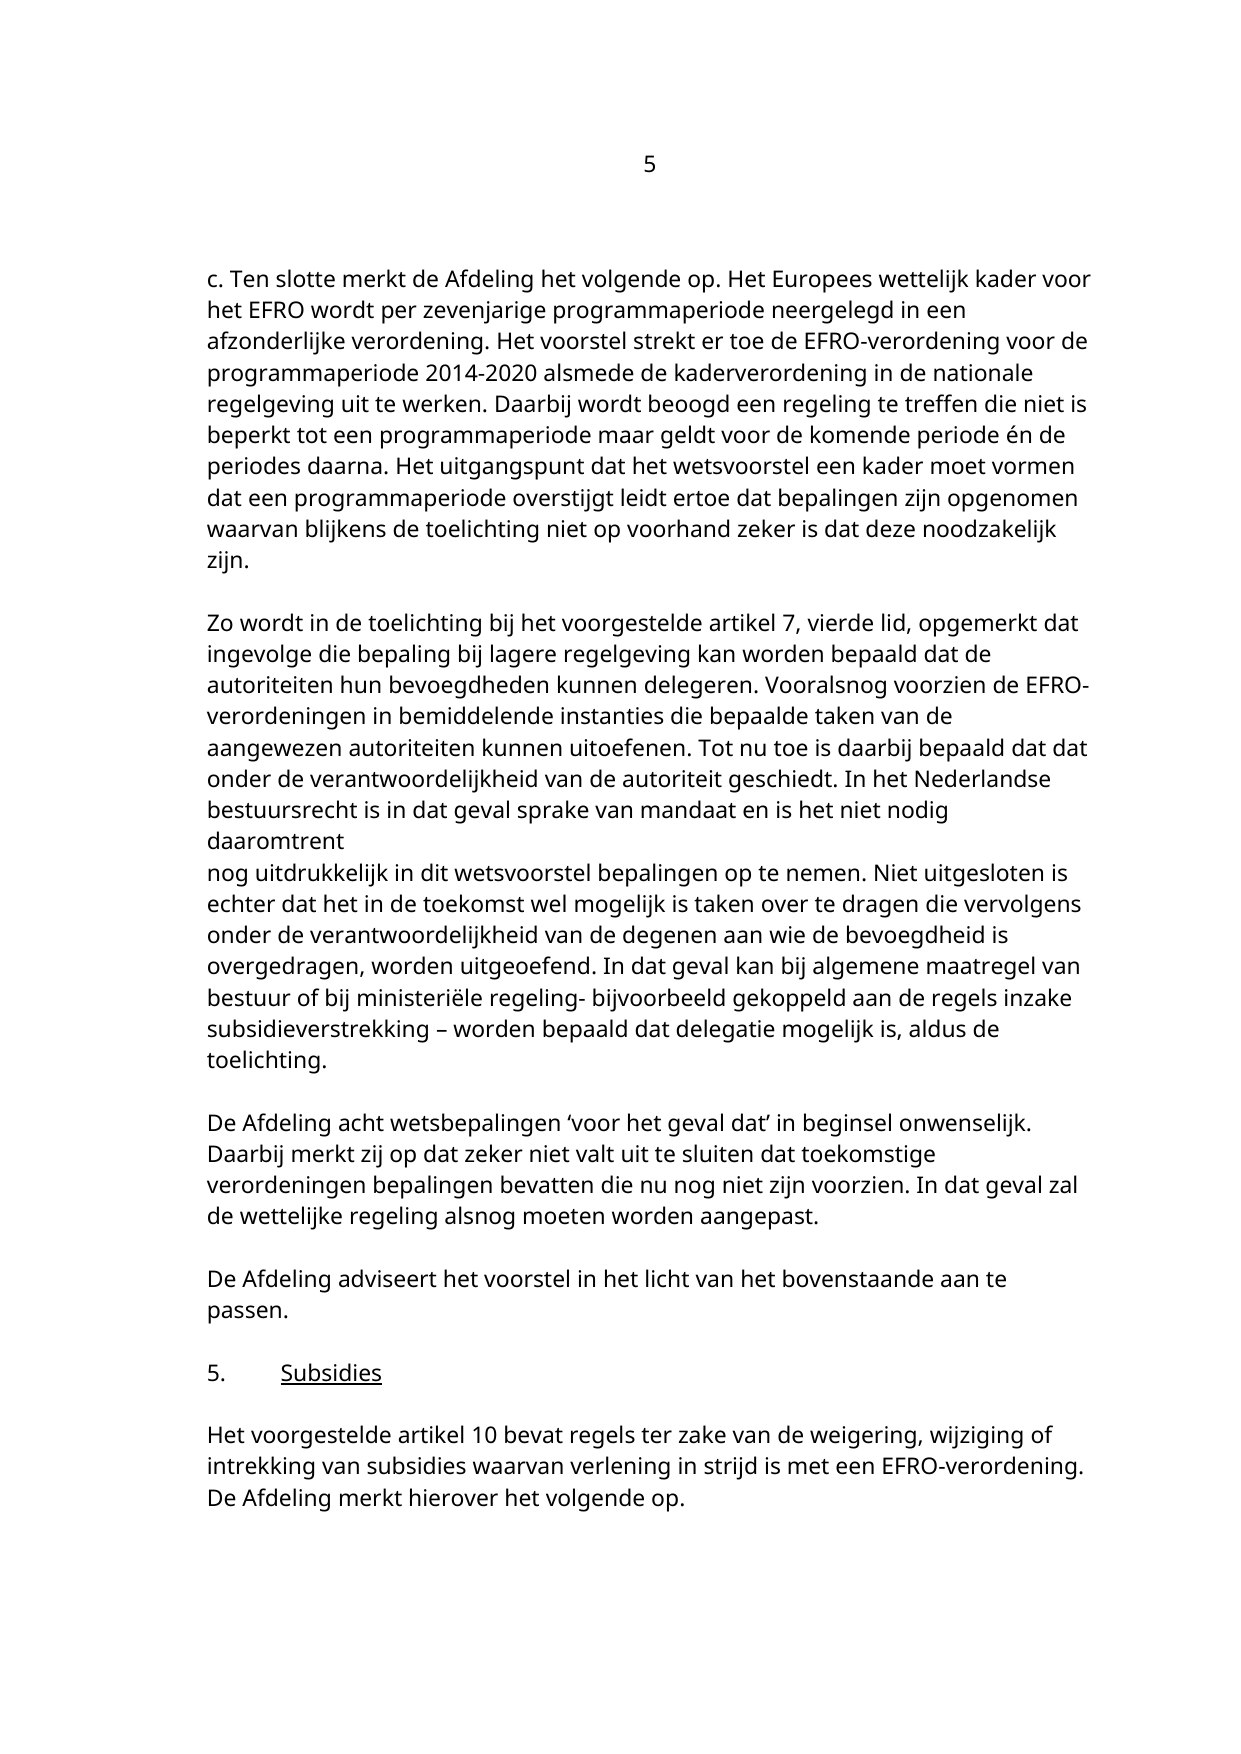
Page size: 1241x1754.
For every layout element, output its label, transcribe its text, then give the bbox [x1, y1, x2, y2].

text De Afdeling acht wetsbepalingen ‘voor het geval dat’ in beginsel onwenselijk. Daarbij merkt zij op dat zeker niet valt uit te sluiten dat toekomstige verordeningen bepalingen bevatten die nu nog niet zijn voorzien. In dat geval zal de wettelijke regeling alsnog moeten worden aangepast. [207, 1107, 1093, 1232]
text 5. Subsidies [207, 1357, 1093, 1388]
text c. Ten slotte merkt de Afdeling het volgende op. Het Europees wettelijk kader voor het EFRO wordt per zevenjarige programmaperiode neergelegd in een afzonderlijke verordening. Het voorstel strekt er toe de EFRO-verordening voor de programmaperiode 2014-2020 alsmede de kaderverordening in de nationale regelgeving uit te werken. Daarbij wordt beoogd een regeling te treffen die niet is beperkt tot een programmaperiode maar geldt voor de komende periode én de periodes daarna. Het uitgangspunt dat het wetsvoorstel een kader moet vormen dat een programmaperiode overstijgt leidt ertoe dat bepalingen zijn opgenomen waarvan blijkens de toelichting niet op voorhand zeker is dat deze noodzakelijk zijn. [207, 263, 1093, 575]
text Zo wordt in de toelichting bij het voorgestelde artikel 7, vierde lid, opgemerkt dat ingevolge die bepaling bij lagere regelgeving kan worden bepaald dat de autoriteiten hun bevoegdheden kunnen delegeren. Vooralsnog voorzien de EFRO-verordeningen in bemiddelende instanties die bepaalde taken van de aangewezen autoriteiten kunnen uitoefenen. Tot nu toe is daarbij bepaald dat dat onder de verantwoordelijkheid van de autoriteit geschiedt. In het Nederlandse bestuursrecht is in dat geval sprake van mandaat en is het niet nodig daaromtrent [207, 607, 1093, 857]
text Het voorgestelde artikel 10 bevat regels ter zake van de weigering, wijziging of intrekking van subsidies waarvan verlening in strijd is met een EFRO-verordening. De Afdeling merkt hierover het volgende op. [207, 1419, 1093, 1513]
text nog uitdrukkelijk in dit wetsvoorstel bepalingen op te nemen. Niet uitgesloten is echter dat het in de toekomst wel mogelijk is taken over te dragen die vervolgens onder de verantwoordelijkheid van de degenen aan wie de bevoegdheid is overgedragen, worden uitgeoefend. In dat geval kan bij algemene maatregel van bestuur of bij ministeriële regeling- bijvoorbeeld gekoppeld aan de regels inzake subsidieverstrekking – worden bepaald dat delegatie mogelijk is, aldus de toelichting. [207, 857, 1093, 1075]
text De Afdeling adviseert het voorstel in het licht van het bovenstaande aan te passen. [207, 1263, 1093, 1325]
